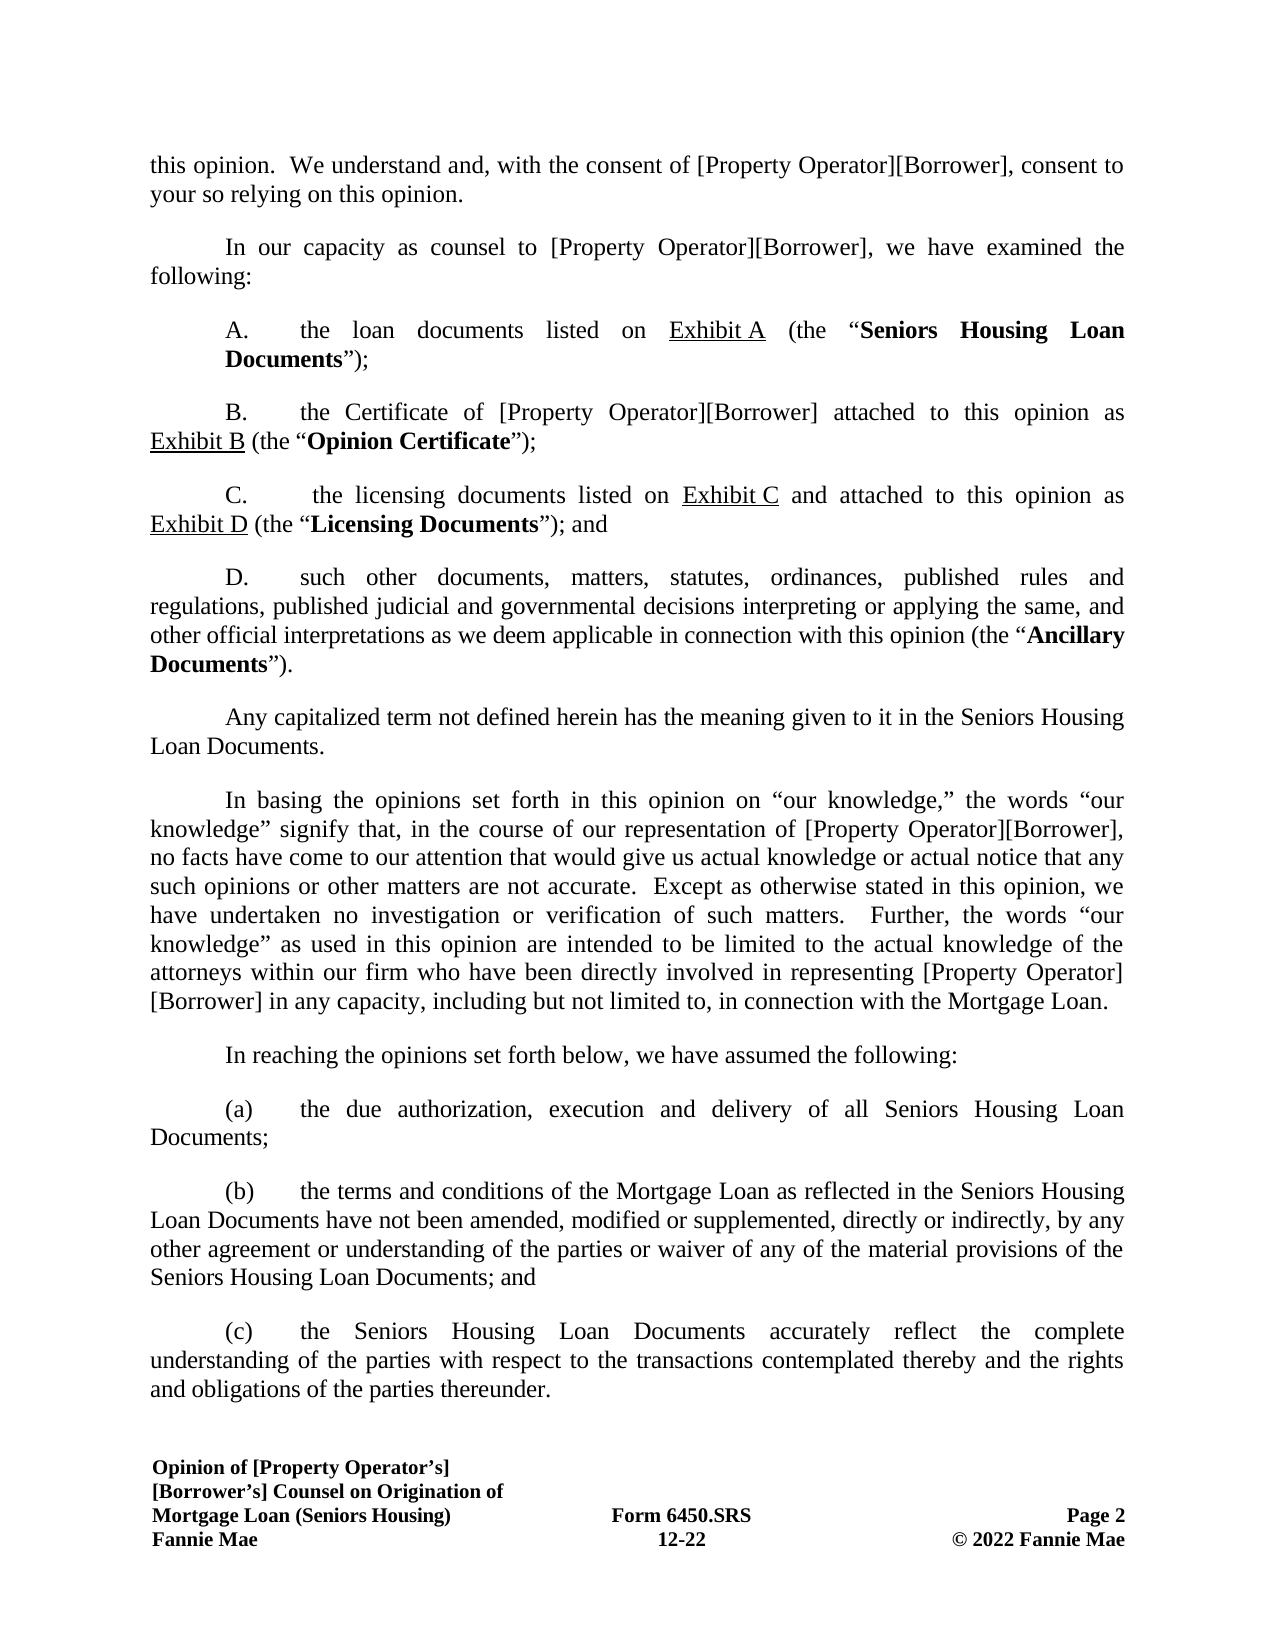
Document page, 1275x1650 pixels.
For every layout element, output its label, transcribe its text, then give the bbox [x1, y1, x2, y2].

text C. the licensing documents listed on Exhibit C and attached to this opinion as Exhibit D (the “Licensing Documents”); and [150, 480, 1125, 537]
text Any capitalized term not defined herein has the meaning given to it in the Seniors Housing Loan Documents. [150, 702, 1125, 760]
text In reaching the opinions set forth below, we have assumed the following: [225, 1040, 1125, 1069]
text (c) the Seniors Housing Loan Documents accurately reflect the complete understanding of the parties with respect to the transactions contemplated thereby and the rights and obligations of the parties thereunder. [150, 1316, 1125, 1402]
text In our capacity as counsel to [Property Operator][Borrower], we have examined the following: [150, 232, 1125, 290]
text In basing the opinions set forth in this opinion on “our knowledge,” the words “our knowledge” signify that, in the course of our representation of [Property Operator][Borrower], no facts have come to our attention that would give us actual knowledge or actual notice that any such opinions or other matters are not accurate. Except as otherwise stated in this opinion, we have undertaken no investigation or verification of such matters. Further, the words “our knowledge” as used in this opinion are intended to be limited to the actual knowledge of the attorneys within our firm who have been directly involved in representing [Property Operator][Borrower] in any capacity, including but not limited to, in connection with the Mortgage Loan. [150, 785, 1125, 1015]
text D. such other documents, matters, statutes, ordinances, published rules and regulations, published judicial and governmental decisions interpreting or applying the same, and other official interpretations as we deem applicable in connection with this opinion (the “Ancillary Documents”). [150, 562, 1125, 677]
text A. the loan documents listed on Exhibit A (the “Seniors Housing Loan Documents”); [225, 315, 1125, 372]
text (b) the terms and conditions of the Mortgage Loan as reflected in the Seniors Housing Loan Documents have not been amended, modified or supplemented, directly or indirectly, by any other agreement or understanding of the parties or waiver of any of the material provisions of the Seniors Housing Loan Documents; and [150, 1176, 1125, 1291]
text (a) the due authorization, execution and delivery of all Seniors Housing Loan Documents; [150, 1094, 1125, 1151]
text B. the Certificate of [Property Operator][Borrower] attached to this opinion as Exhibit B (the “Opinion Certificate”); [150, 397, 1125, 455]
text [150, 150, 1125, 207]
